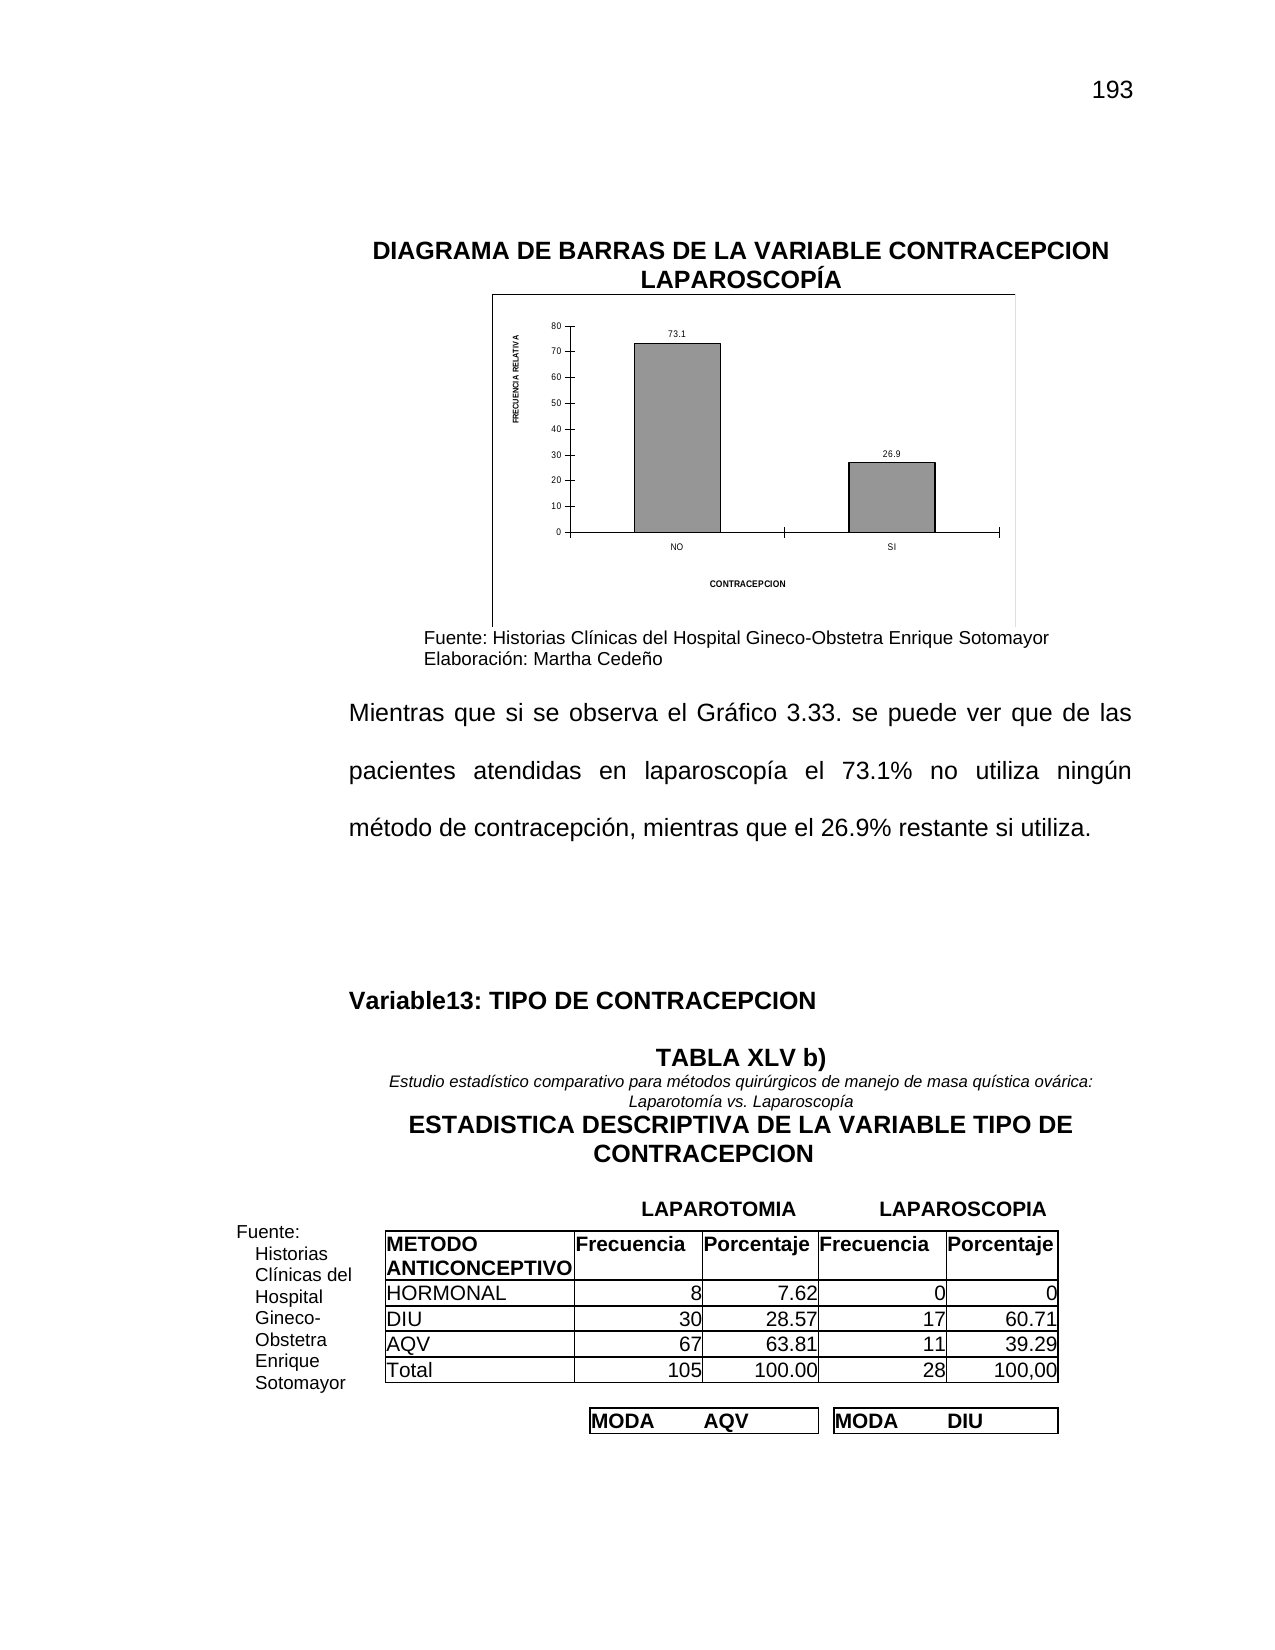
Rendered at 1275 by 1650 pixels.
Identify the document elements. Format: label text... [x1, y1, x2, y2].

text TABLA XLV b) [274, 1043, 1133, 1072]
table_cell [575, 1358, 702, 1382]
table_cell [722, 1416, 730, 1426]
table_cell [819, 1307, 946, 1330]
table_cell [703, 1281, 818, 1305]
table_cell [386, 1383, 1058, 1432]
text Variable13: TIPO DE CONTRACEPCION [275, 986, 1133, 1015]
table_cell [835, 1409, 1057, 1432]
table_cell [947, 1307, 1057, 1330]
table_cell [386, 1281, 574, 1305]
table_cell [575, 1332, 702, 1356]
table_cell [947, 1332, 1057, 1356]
text Laparotomía vs. Laparoscopía [349, 1091, 1133, 1111]
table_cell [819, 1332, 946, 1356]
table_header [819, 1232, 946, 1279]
text Fuente: Historias Clínicas del Hospital Gineco-Obstetra Enrique Sotomayor [405, 627, 1133, 648]
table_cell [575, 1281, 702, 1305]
text LAPAROTOMIA LAPAROSCOPIA [274, 1197, 1133, 1221]
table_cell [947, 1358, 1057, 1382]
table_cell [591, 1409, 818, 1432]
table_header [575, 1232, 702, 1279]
text Elaboración: Martha Cedeño [405, 648, 1133, 670]
text ESTADISTICA DESCRIPTIVA DE LA VARIABLE TIPO DE CONTRACEPCION [274, 1111, 1133, 1168]
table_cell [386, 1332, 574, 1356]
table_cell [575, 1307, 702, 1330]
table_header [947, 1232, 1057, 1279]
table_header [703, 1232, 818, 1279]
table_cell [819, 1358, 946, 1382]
text DIAGRAMA DE BARRAS DE LA VARIABLE CONTRACEPCION LAPAROSCOPÍA [349, 236, 1133, 294]
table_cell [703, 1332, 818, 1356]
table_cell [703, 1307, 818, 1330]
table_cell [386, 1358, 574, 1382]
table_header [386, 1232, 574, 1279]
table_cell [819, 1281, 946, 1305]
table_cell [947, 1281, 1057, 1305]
text Estudio estadístico comparativo para métodos quirúrgicos de manejo de masa quística ovárica: [349, 1072, 1133, 1091]
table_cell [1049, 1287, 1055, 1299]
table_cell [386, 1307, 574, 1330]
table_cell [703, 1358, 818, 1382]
text Fuente: Historias Clínicas del Hospital Gineco-Obstetra Enrique Sotomayor [236, 1221, 1133, 1393]
text Mientras que si se observa el Gráfico 3.33. se puede ver que de las pacientes atendidas en laparoscopía el 73.1% no utiliza ningún método de contracepción, mientras que el 26.9% restante si utiliza. [349, 698, 1133, 842]
